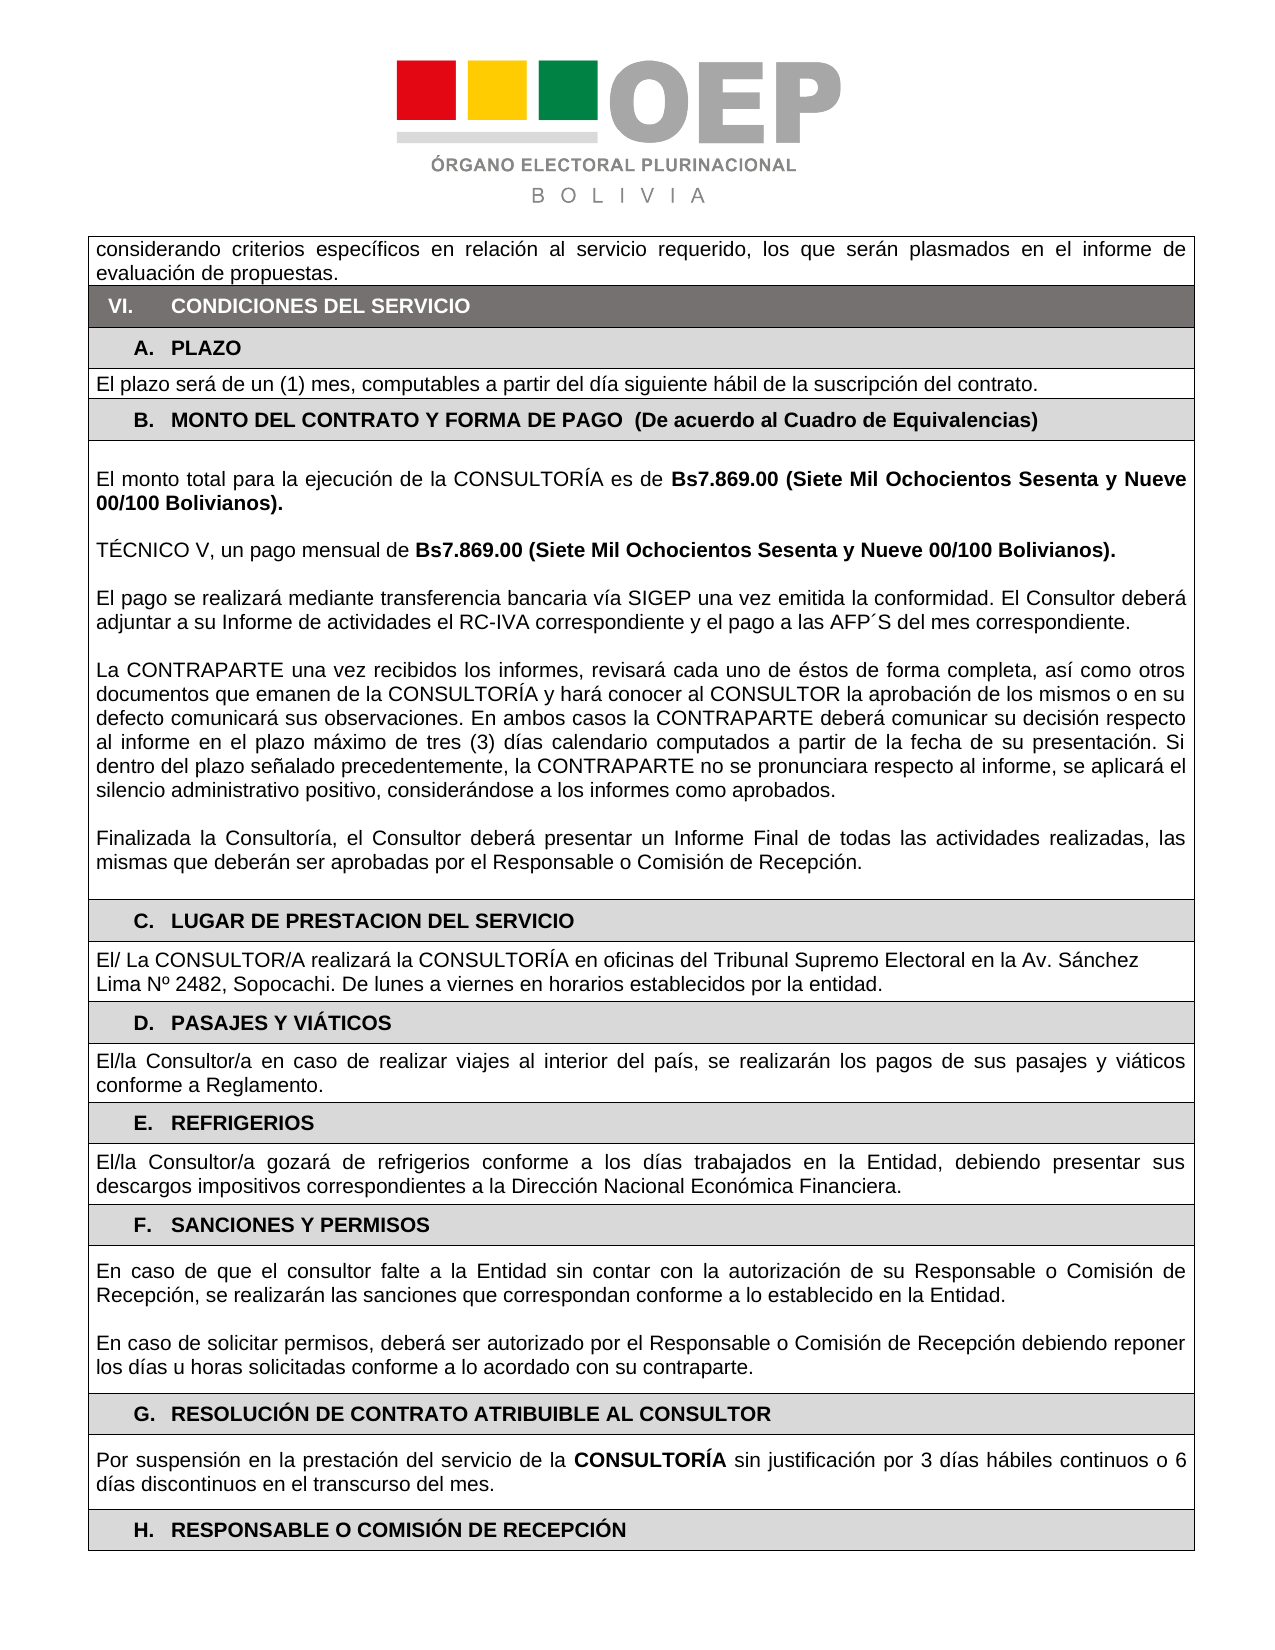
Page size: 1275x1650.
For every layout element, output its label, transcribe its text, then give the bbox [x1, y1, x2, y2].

table_cell LUGAR DE PRESTACION DEL SERVICIO [89, 900, 1194, 941]
table_cell El plazo será de un (1) mes, computables a partir del día siguiente hábil de la suscripción del contrato. [89, 369, 1194, 398]
picture [396, 60, 841, 203]
table_cell PLAZO [89, 328, 1194, 368]
table_cell SANCIONES Y PERMISOS [89, 1205, 1194, 1245]
table_cell REFRIGERIOS [89, 1103, 1194, 1143]
table_cell El/ La CONSULTOR/A realizará la CONSULTORÍA en oficinas del Tribunal Supremo Electoral en la Av. Sánchez Lima Nº 2482, Sopocachi. De lunes a viernes en horarios establecidos por la entidad. [89, 942, 1194, 1001]
table_cell Por suspensión en la prestación del servicio de la CONSULTORÍA sin justificación por 3 días hábiles continuos o 6 días discontinuos en el transcurso del mes. [89, 1435, 1194, 1509]
table_cell RESOLUCIÓN DE CONTRATO ATRIBUIBLE AL CONSULTOR [89, 1394, 1194, 1434]
table_cell MONTO DEL CONTRATO Y FORMA DE PAGO (De acuerdo al Cuadro de Equivalencias) [89, 399, 1194, 440]
table_cell CONDICIONES DEL SERVICIO [89, 286, 1194, 327]
table_cell El/la Consultor/a en caso de realizar viajes al interior del país, se realizarán los pagos de sus pasajes y viáticos conforme a Reglamento. [89, 1044, 1194, 1102]
table_cell RESPONSABLE O COMISIÓN DE RECEPCIÓN [89, 1510, 1194, 1550]
table_cell El monto total para la ejecución de la CONSULTORÍA es de Bs7.869.00 (Siete Mil Ochocientos Sesenta y Nueve 00/100 Bolivianos). TÉCNICO V, un pago mensual de Bs7.869.00 (Siete Mil Ochocientos Sesenta y Nueve 00/100 Bolivianos). El pago se realizará mediante transferencia bancaria vía SIGEP una vez emitida la conformidad. El Consultor deberá adjuntar a su Informe de actividades el RC-IVA correspondiente y el pago a las AFP´S del mes correspondiente. La CONTRAPARTE una vez recibidos los informes, revisará cada uno de éstos de forma completa, así como otros documentos que emanen de la CONSULTORÍA y hará conocer al CONSULTOR la aprobación de los mismos o en su defecto comunicará sus observaciones. En ambos casos la CONTRAPARTE deberá comunicar su decisión respecto al informe en el plazo máximo de tres (3) días calendario computados a partir de la fecha de su presentación. Si dentro del plazo señalado precedentemente, la CONTRAPARTE no se pronunciara respecto al informe, se aplicará el silencio administrativo positivo, considerándose a los informes como aprobados. Finalizada la Consultoría, el Consultor deberá presentar un Informe Final de todas las actividades realizadas, las mismas que deberán ser aprobadas por el Responsable o Comisión de Recepción. [89, 441, 1194, 899]
table_cell El/la Consultor/a gozará de refrigerios conforme a los días trabajados en la Entidad, debiendo presentar sus descargos impositivos correspondientes a la Dirección Nacional Económica Financiera. [89, 1144, 1194, 1203]
table_cell PASAJES Y VIÁTICOS [89, 1002, 1194, 1043]
table_cell En caso de que el consultor falte a la Entidad sin contar con la autorización de su Responsable o Comisión de Recepción, se realizarán las sanciones que correspondan conforme a lo establecido en la Entidad. En caso de solicitar permisos, deberá ser autorizado por el Responsable o Comisión de Recepción debiendo reponer los días u horas solicitadas conforme a lo acordado con su contraparte. [89, 1246, 1194, 1392]
